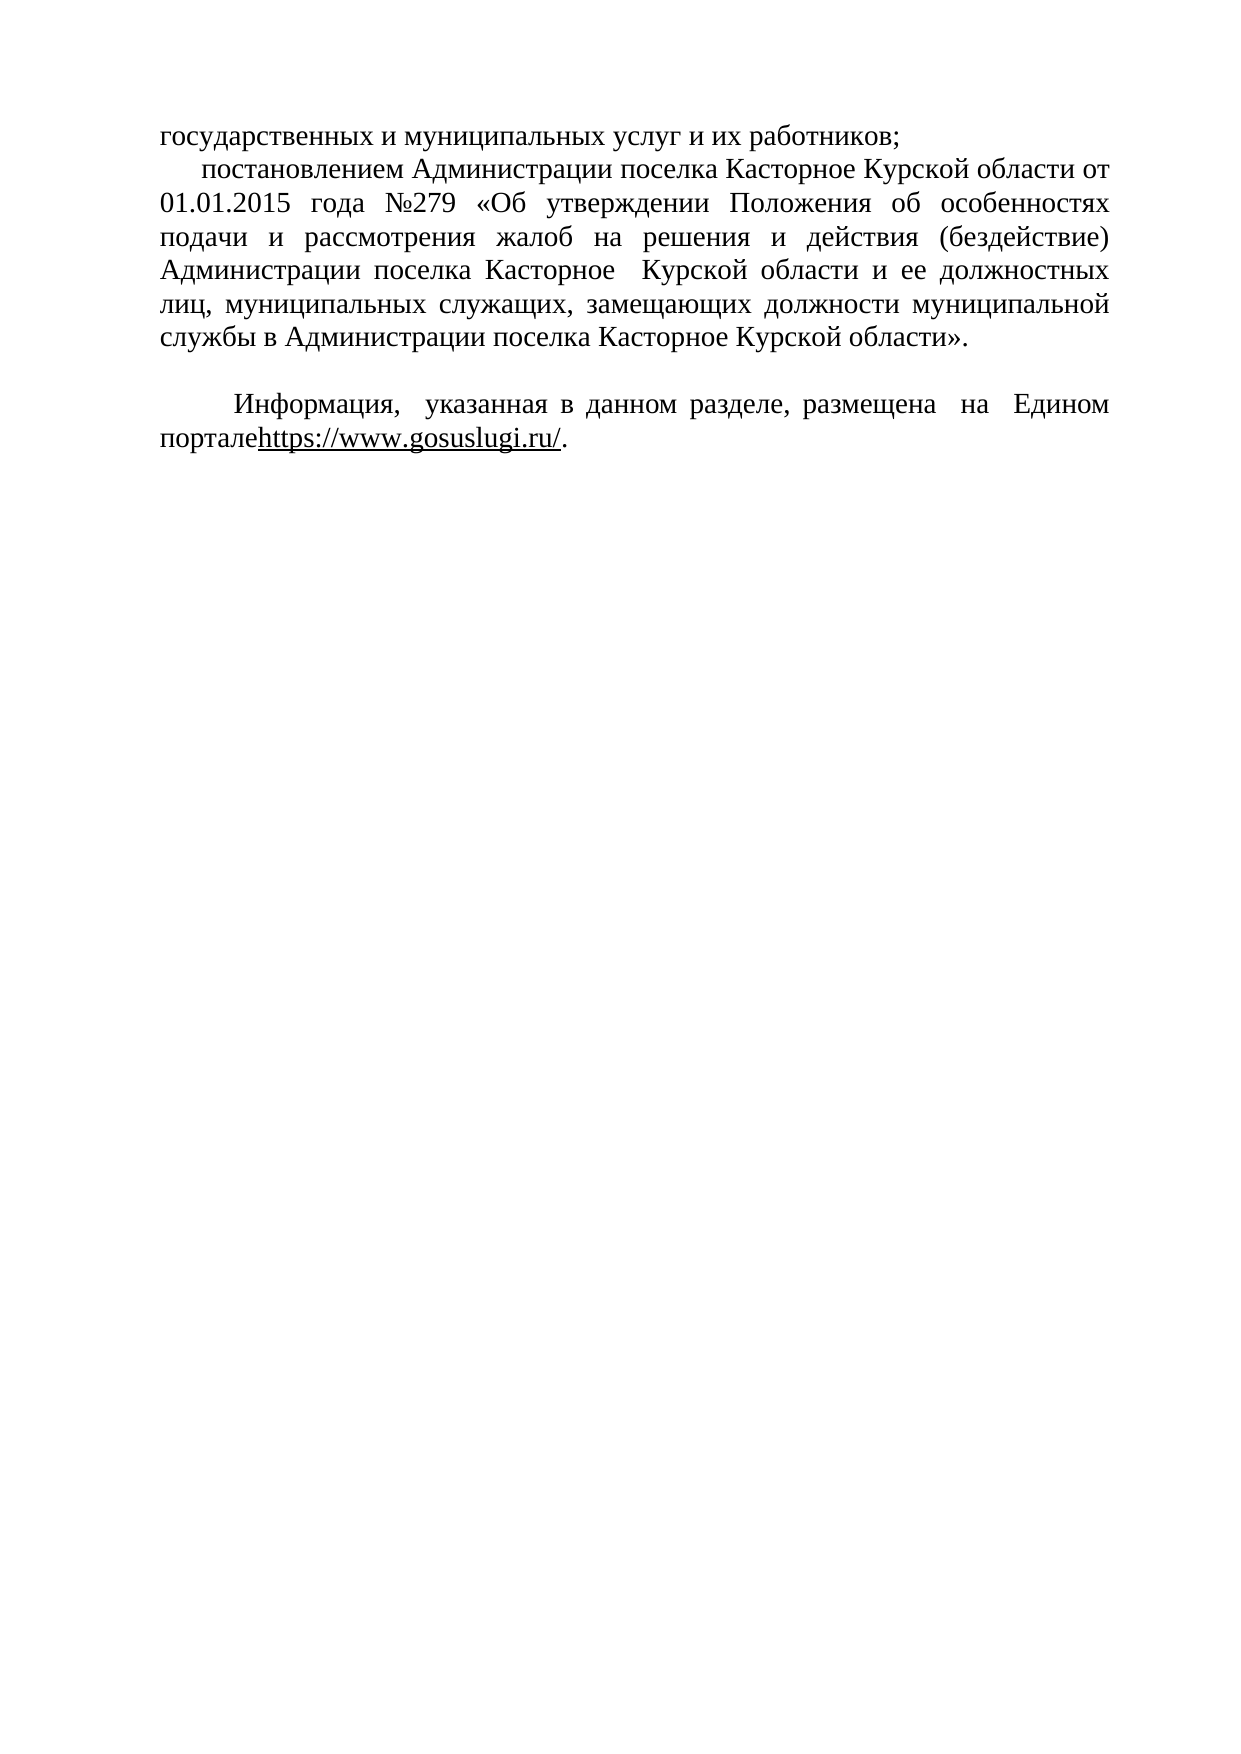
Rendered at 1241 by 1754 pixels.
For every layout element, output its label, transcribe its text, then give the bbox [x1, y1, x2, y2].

text постановлением Администрации поселка Касторное Курской области от 01.01.2015 года №279 «Об утверждении Положения об особенностях подачи и рассмотрения жалоб на решения и действия (бездействие) Администрации поселка Касторное Курской области и ее должностных лиц, муниципальных служащих, замещающих должности муниципальной службы в Администрации поселка Касторное Курской области». [159, 152, 1110, 353]
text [159, 118, 1110, 152]
text Информация, указанная в данном разделе, размещена на Едином порталеhttps://www.gosuslugi.ru/. [159, 386, 1110, 453]
